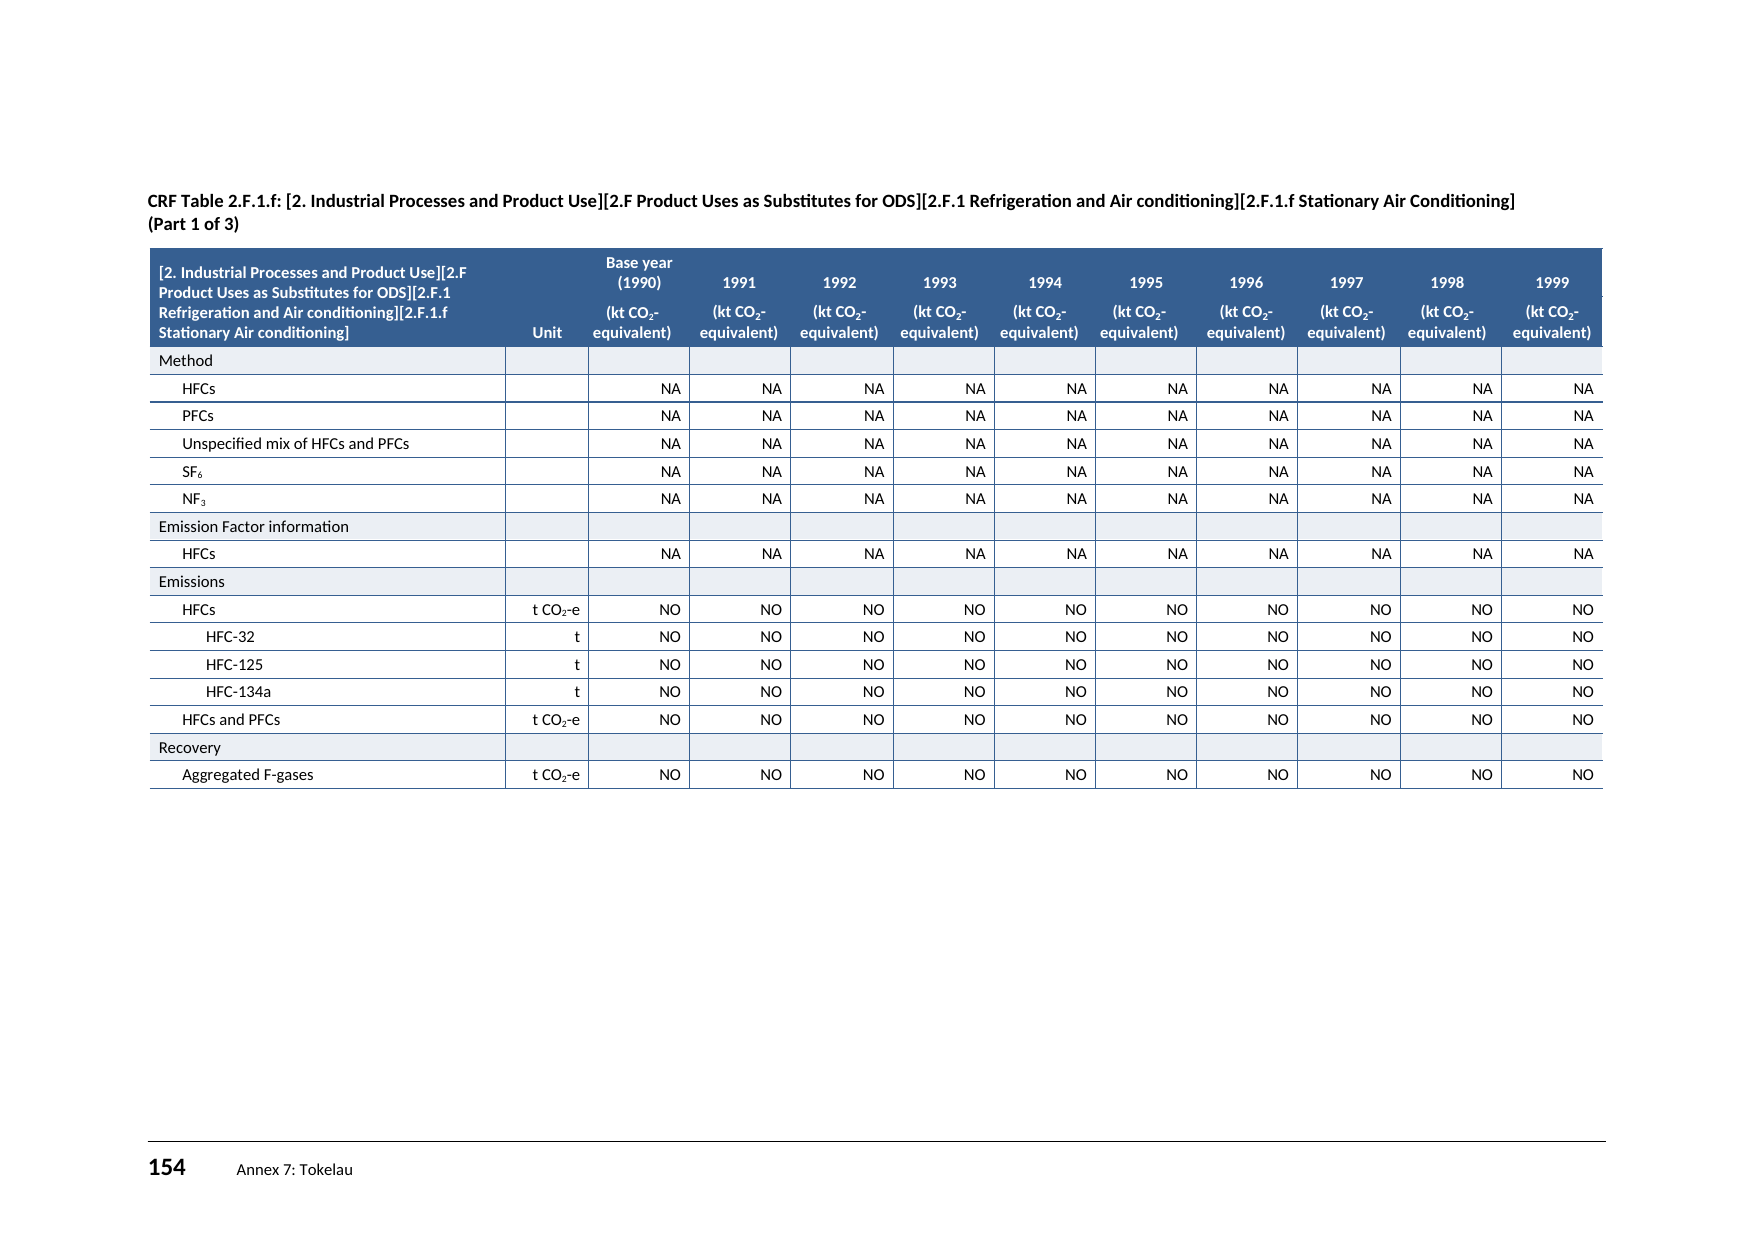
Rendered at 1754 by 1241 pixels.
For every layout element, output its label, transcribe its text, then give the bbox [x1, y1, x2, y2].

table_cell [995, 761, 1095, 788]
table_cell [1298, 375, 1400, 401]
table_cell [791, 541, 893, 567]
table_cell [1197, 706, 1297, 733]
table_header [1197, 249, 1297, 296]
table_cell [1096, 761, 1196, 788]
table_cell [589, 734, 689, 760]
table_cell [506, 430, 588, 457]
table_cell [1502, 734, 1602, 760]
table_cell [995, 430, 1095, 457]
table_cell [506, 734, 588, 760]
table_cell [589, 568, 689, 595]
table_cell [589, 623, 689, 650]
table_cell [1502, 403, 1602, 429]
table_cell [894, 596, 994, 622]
text CRF Table 2.F.1.f: [2. Industrial Processes and Product Use][2.F Product Uses as Substitutes for ODS][2.F.1 Refrigeration and Air conditioning][2.F.1.f Stationary Air Conditioning] (Part 1 of 3) [148, 190, 1606, 236]
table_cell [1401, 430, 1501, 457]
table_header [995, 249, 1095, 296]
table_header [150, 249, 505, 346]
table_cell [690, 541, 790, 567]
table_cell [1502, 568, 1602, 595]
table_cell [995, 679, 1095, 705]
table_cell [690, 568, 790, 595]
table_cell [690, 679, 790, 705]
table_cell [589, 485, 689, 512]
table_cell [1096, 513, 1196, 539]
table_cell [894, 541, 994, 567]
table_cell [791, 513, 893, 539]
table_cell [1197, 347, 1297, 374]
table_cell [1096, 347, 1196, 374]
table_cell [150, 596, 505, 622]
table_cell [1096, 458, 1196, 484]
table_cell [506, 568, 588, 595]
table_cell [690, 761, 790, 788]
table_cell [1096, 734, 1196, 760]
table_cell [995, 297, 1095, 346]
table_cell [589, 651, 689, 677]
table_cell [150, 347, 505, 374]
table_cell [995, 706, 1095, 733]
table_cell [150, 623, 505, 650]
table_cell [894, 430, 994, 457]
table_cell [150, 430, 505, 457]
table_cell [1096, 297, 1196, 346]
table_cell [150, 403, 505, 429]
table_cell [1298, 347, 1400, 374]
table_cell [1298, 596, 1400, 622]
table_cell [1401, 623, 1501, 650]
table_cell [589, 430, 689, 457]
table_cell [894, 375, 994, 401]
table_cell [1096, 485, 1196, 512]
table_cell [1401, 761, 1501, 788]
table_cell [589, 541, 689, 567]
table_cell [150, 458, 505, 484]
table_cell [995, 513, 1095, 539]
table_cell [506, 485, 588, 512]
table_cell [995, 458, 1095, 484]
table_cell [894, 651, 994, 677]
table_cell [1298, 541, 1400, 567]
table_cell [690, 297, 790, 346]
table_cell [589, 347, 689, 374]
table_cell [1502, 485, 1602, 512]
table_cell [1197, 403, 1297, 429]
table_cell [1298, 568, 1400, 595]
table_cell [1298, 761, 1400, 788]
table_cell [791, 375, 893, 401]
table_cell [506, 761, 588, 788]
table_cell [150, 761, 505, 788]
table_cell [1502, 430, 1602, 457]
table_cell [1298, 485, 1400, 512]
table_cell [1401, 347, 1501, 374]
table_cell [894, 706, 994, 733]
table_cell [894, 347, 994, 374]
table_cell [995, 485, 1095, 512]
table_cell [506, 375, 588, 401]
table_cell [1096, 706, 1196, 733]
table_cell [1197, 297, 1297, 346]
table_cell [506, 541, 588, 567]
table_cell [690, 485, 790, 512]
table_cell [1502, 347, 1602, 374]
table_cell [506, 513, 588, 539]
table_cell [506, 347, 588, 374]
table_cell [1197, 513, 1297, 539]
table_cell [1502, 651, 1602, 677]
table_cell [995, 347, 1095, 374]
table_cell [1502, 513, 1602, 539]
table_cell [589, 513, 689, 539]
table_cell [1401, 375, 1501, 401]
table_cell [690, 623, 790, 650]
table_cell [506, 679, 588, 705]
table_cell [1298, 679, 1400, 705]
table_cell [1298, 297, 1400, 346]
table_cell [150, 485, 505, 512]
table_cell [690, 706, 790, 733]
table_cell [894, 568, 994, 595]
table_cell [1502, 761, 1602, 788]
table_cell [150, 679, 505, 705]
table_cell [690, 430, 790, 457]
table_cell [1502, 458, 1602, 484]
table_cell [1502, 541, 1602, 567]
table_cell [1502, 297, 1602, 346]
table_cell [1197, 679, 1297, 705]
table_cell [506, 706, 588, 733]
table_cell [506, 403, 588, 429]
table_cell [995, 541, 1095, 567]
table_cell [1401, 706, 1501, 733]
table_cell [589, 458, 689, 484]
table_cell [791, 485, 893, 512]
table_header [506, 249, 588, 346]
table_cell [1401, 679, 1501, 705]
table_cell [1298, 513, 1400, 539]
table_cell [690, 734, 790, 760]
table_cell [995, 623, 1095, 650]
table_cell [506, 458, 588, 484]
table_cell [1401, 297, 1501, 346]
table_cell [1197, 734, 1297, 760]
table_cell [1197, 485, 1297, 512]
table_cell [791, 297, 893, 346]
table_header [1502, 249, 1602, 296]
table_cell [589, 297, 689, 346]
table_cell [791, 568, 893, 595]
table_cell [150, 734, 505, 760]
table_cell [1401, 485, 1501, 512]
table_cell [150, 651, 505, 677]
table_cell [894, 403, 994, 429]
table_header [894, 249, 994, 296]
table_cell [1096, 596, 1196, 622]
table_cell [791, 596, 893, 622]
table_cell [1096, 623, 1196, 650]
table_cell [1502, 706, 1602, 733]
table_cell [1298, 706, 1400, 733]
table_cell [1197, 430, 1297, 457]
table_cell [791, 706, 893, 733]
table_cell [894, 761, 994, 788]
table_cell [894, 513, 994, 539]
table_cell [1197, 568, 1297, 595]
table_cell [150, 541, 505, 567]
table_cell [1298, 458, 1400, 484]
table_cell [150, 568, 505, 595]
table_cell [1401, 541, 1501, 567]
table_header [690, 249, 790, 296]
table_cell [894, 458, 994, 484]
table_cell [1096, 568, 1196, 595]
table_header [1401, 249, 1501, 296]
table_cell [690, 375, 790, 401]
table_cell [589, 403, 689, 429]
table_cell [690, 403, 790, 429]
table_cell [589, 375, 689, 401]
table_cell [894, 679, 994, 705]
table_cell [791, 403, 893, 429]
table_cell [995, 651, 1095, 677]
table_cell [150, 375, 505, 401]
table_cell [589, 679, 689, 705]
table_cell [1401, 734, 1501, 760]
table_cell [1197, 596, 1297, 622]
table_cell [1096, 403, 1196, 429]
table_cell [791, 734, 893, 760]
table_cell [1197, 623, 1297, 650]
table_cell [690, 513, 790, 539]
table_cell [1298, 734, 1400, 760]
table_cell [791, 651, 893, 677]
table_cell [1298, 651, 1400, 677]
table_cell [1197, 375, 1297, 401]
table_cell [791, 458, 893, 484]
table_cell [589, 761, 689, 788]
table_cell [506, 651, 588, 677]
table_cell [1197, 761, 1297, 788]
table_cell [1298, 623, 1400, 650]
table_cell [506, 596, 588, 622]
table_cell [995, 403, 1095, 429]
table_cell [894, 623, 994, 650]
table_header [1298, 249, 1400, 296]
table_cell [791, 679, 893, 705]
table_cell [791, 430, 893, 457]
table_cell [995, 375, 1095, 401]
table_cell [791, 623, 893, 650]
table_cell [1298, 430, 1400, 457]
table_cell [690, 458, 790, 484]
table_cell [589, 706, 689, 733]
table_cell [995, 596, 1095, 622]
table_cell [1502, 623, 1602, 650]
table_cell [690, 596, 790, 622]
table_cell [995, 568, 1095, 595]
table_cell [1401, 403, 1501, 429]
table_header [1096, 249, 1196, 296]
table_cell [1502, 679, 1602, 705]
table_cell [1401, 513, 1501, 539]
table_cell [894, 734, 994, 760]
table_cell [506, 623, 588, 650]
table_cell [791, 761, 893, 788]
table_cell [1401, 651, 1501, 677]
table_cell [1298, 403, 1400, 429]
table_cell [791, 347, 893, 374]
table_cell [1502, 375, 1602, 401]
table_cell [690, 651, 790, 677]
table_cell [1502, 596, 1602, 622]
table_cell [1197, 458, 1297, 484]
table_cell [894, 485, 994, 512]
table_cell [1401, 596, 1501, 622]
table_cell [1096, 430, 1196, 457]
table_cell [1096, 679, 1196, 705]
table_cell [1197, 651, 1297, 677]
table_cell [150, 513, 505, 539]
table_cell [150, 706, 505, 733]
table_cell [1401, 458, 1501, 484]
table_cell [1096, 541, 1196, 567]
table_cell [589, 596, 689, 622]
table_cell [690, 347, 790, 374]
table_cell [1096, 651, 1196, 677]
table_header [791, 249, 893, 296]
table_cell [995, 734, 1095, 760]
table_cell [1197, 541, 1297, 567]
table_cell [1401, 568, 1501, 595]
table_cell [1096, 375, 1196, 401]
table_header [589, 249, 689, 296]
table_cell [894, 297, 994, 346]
